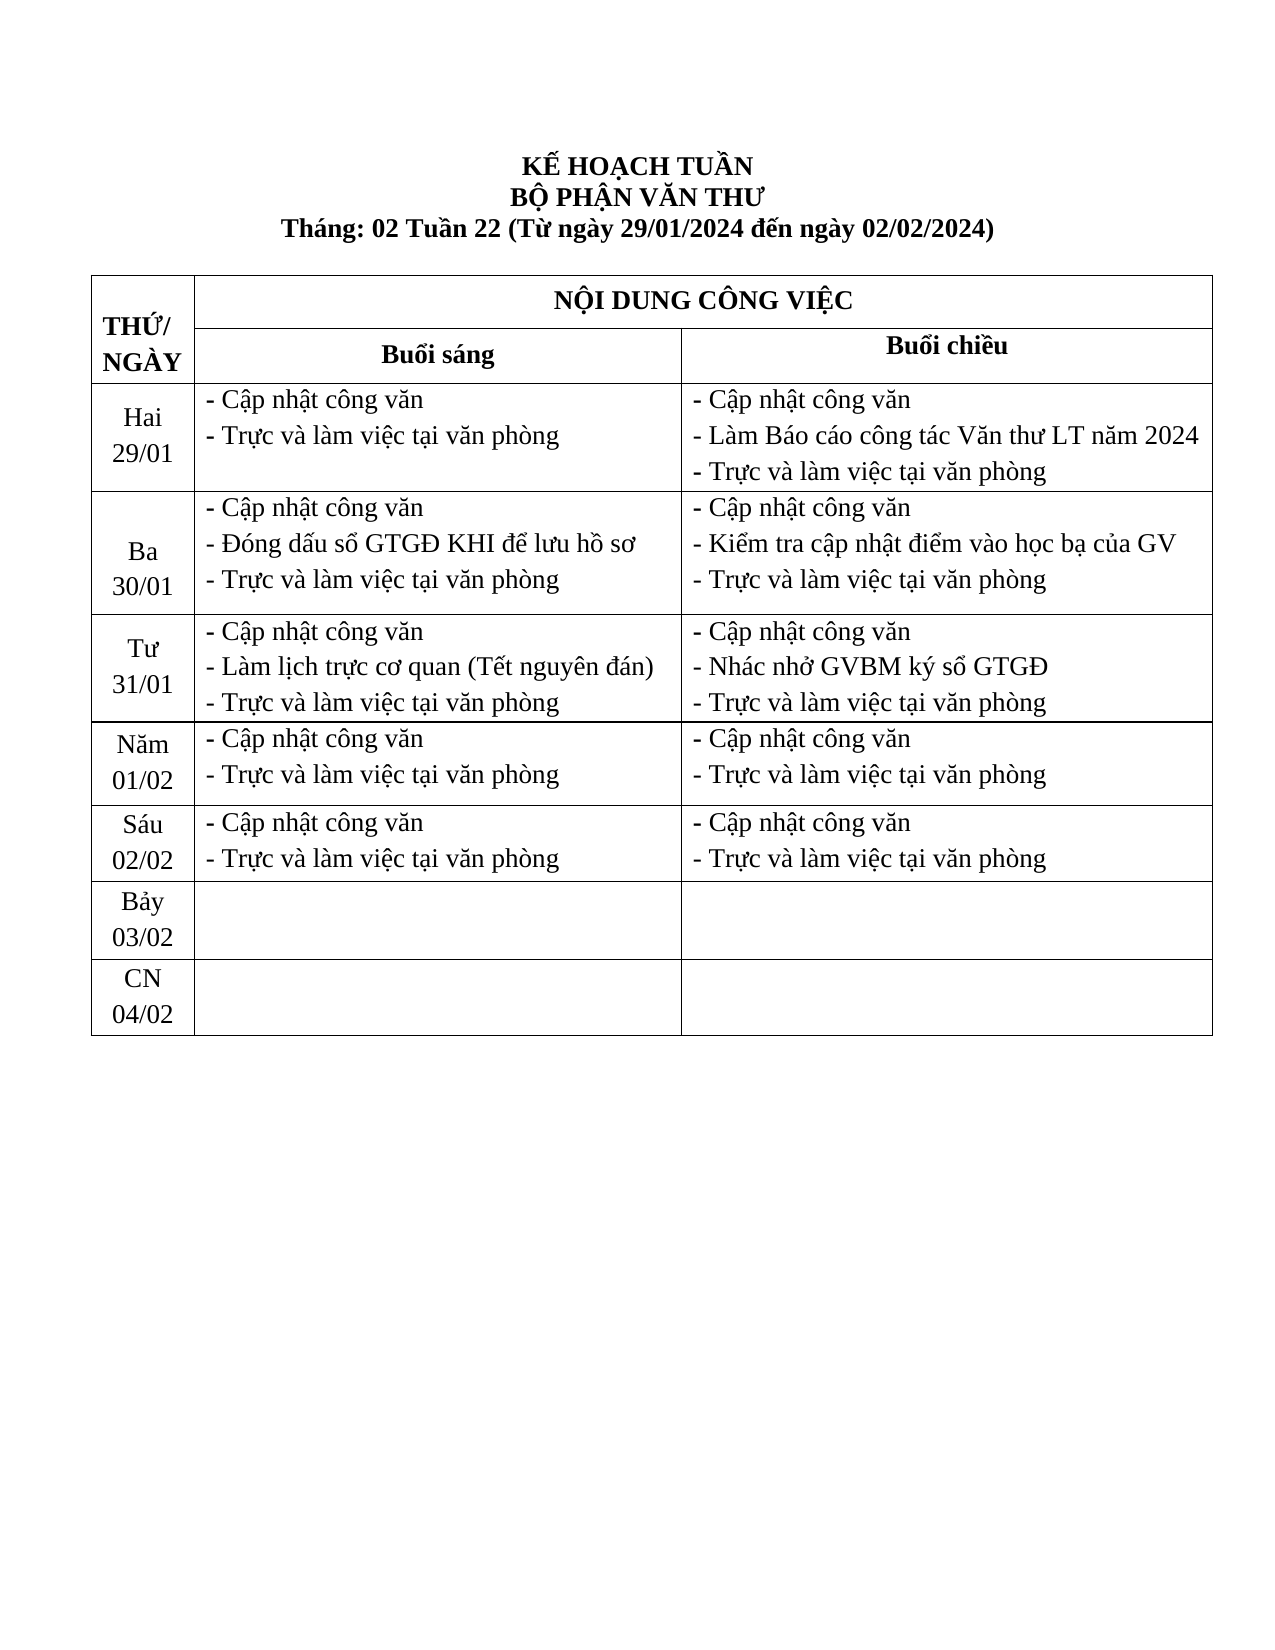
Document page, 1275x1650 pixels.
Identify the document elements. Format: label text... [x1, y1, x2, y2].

text Tháng: 02 Tuần 22 (Từ ngày 29/01/2024 đến ngày 02/02/2024) [150, 212, 1125, 243]
table_cell Buổi chiều [682, 329, 1212, 383]
table_cell Buổi sáng [195, 329, 681, 383]
table_cell Bảy 03/02 [92, 882, 194, 959]
table_cell Ba 30/01 [92, 492, 194, 613]
table_cell Hai 29/01 [92, 384, 194, 491]
table_cell [195, 882, 681, 959]
table_cell - Cập nhật công văn - Trực và làm việc tại văn phòng [195, 806, 681, 881]
text KẾ HOẠCH TUẦN [150, 150, 1125, 181]
table_cell - Cập nhật công văn - Trực và làm việc tại văn phòng [195, 384, 681, 491]
table_cell - Cập nhật công văn - Kiểm tra cập nhật điểm vào học bạ của GV - Trực và làm việc tại văn phòng [682, 492, 1212, 613]
text BỘ PHẬN VĂN THƯ [150, 181, 1125, 212]
table_cell - Cập nhật công văn - Làm Báo cáo công tác Văn thư LT năm 2024 - Trực và làm việc tại văn phòng [682, 384, 1212, 491]
table_cell Năm 01/02 [92, 723, 194, 805]
table_cell CN 04/02 [92, 960, 194, 1035]
table_cell [682, 882, 1212, 959]
table_cell - Cập nhật công văn - Trực và làm việc tại văn phòng [682, 723, 1212, 805]
table_cell [682, 960, 1212, 1035]
table_cell [195, 960, 681, 1035]
table_cell - Cập nhật công văn - Đóng dấu sổ GTGĐ KHI để lưu hồ sơ - Trực và làm việc tại văn phòng [195, 492, 681, 613]
table_cell - Cập nhật công văn - Nhác nhở GVBM ký sổ GTGĐ - Trực và làm việc tại văn phòng [682, 615, 1212, 721]
table_cell Tư 31/01 [92, 615, 194, 721]
table_header THỨ/NGÀY [92, 276, 194, 383]
table_cell - Cập nhật công văn - Trực và làm việc tại văn phòng [682, 806, 1212, 881]
table_header NỘI DUNG CÔNG VIỆC [195, 276, 1212, 328]
table_cell - Cập nhật công văn - Làm lịch trực cơ quan (Tết nguyên đán) - Trực và làm việc tại văn phòng [195, 615, 681, 721]
table_cell Sáu 02/02 [92, 806, 194, 881]
table_cell - Cập nhật công văn - Trực và làm việc tại văn phòng [195, 723, 681, 805]
